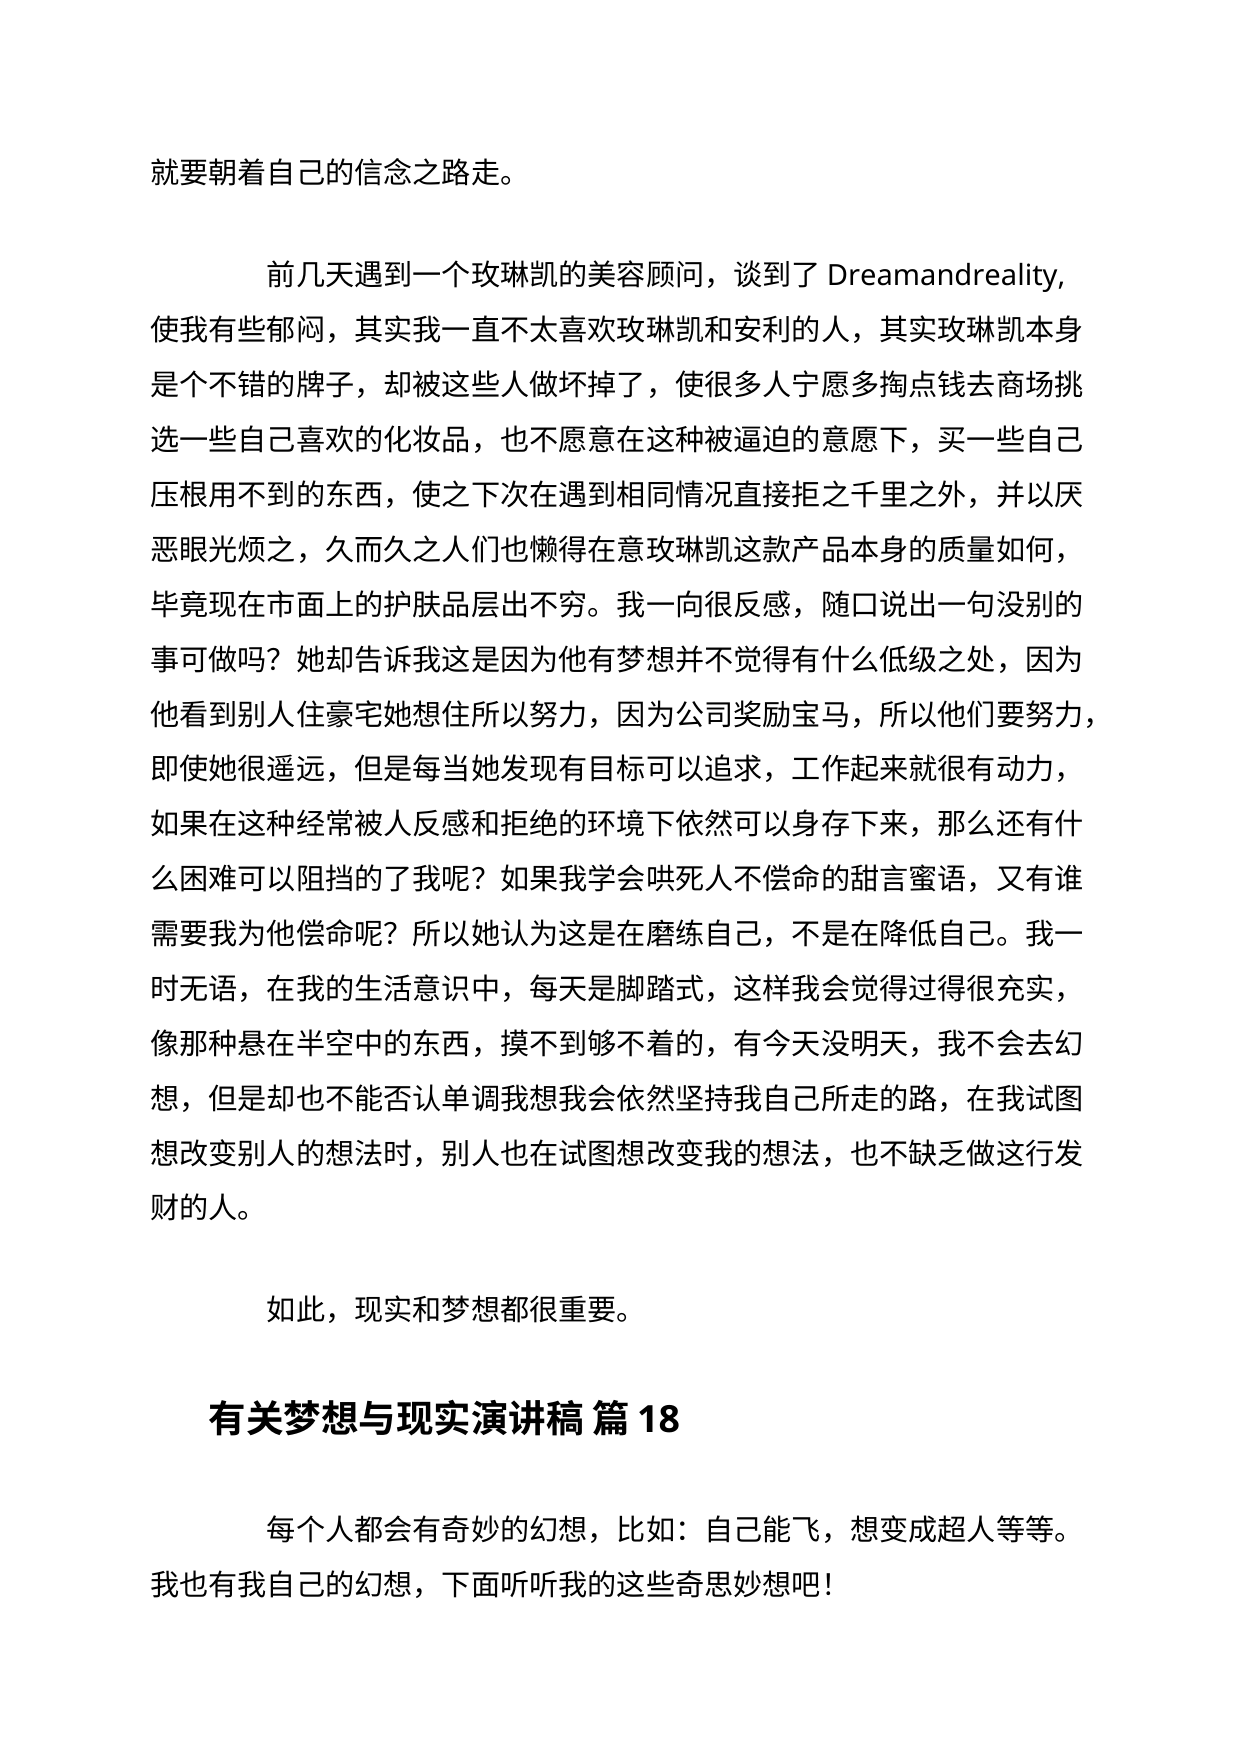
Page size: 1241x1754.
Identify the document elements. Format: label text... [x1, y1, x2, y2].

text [150, 150, 1090, 192]
text 如此，现实和梦想都很重要。 [150, 1287, 1090, 1329]
text 每个人都会有奇妙的幻想，比如：自己能飞，想变成超人等等。我也有我自己的幻想，下面听听我的这些奇思妙想吧！ [150, 1506, 1090, 1603]
text 有关梦想与现实演讲稿 篇18 [150, 1389, 1090, 1443]
text 前几天遇到一个玫琳凯的美容顾问，谈到了Dreamandreality,使我有些郁闷，其实我一直不太喜欢玫琳凯和安利的人，其实玫琳凯本身是个不错的牌子，却被这些人做坏掉了，使很多人宁愿多掏点钱去商场挑选一些自己喜欢的化妆品，也不愿意在这种被逼迫的意愿下，买一些自己压根用不到的东西，使之下次在遇到相同情况直接拒之千里之外，并以厌恶眼光烦之，久而久之人们也懒得在意玫琳凯这款产品本身的质量如何，毕竟现在市面上的护肤品层出不穷。我一向很反感，随口说出一句没别的事可做吗？她却告诉我这是因为他有梦想并不觉得有什么低级之处，因为他看到别人住豪宅她想住所以努力，因为公司奖励宝马，所以他们要努力，即使她很遥远，但是每当她发现有目标可以追求，工作起来就很有动力，如果在这种经常被人反感和拒绝的环境下依然可以身存下来，那么还有什么困难可以阻挡的了我呢？如果我学会哄死人不偿命的甜言蜜语，又有谁需要我为他偿命呢？所以她认为这是在磨练自己，不是在降低自己。我一时无语，在我的生活意识中，每天是脚踏式，这样我会觉得过得很充实，像那种悬在半空中的东西，摸不到够不着的，有今天没明天，我不会去幻想，但是却也不能否认单调我想我会依然坚持我自己所走的路，在我试图想改变别人的想法时，别人也在试图想改变我的想法，也不缺乏做这行发财的人。 [150, 252, 1090, 1227]
